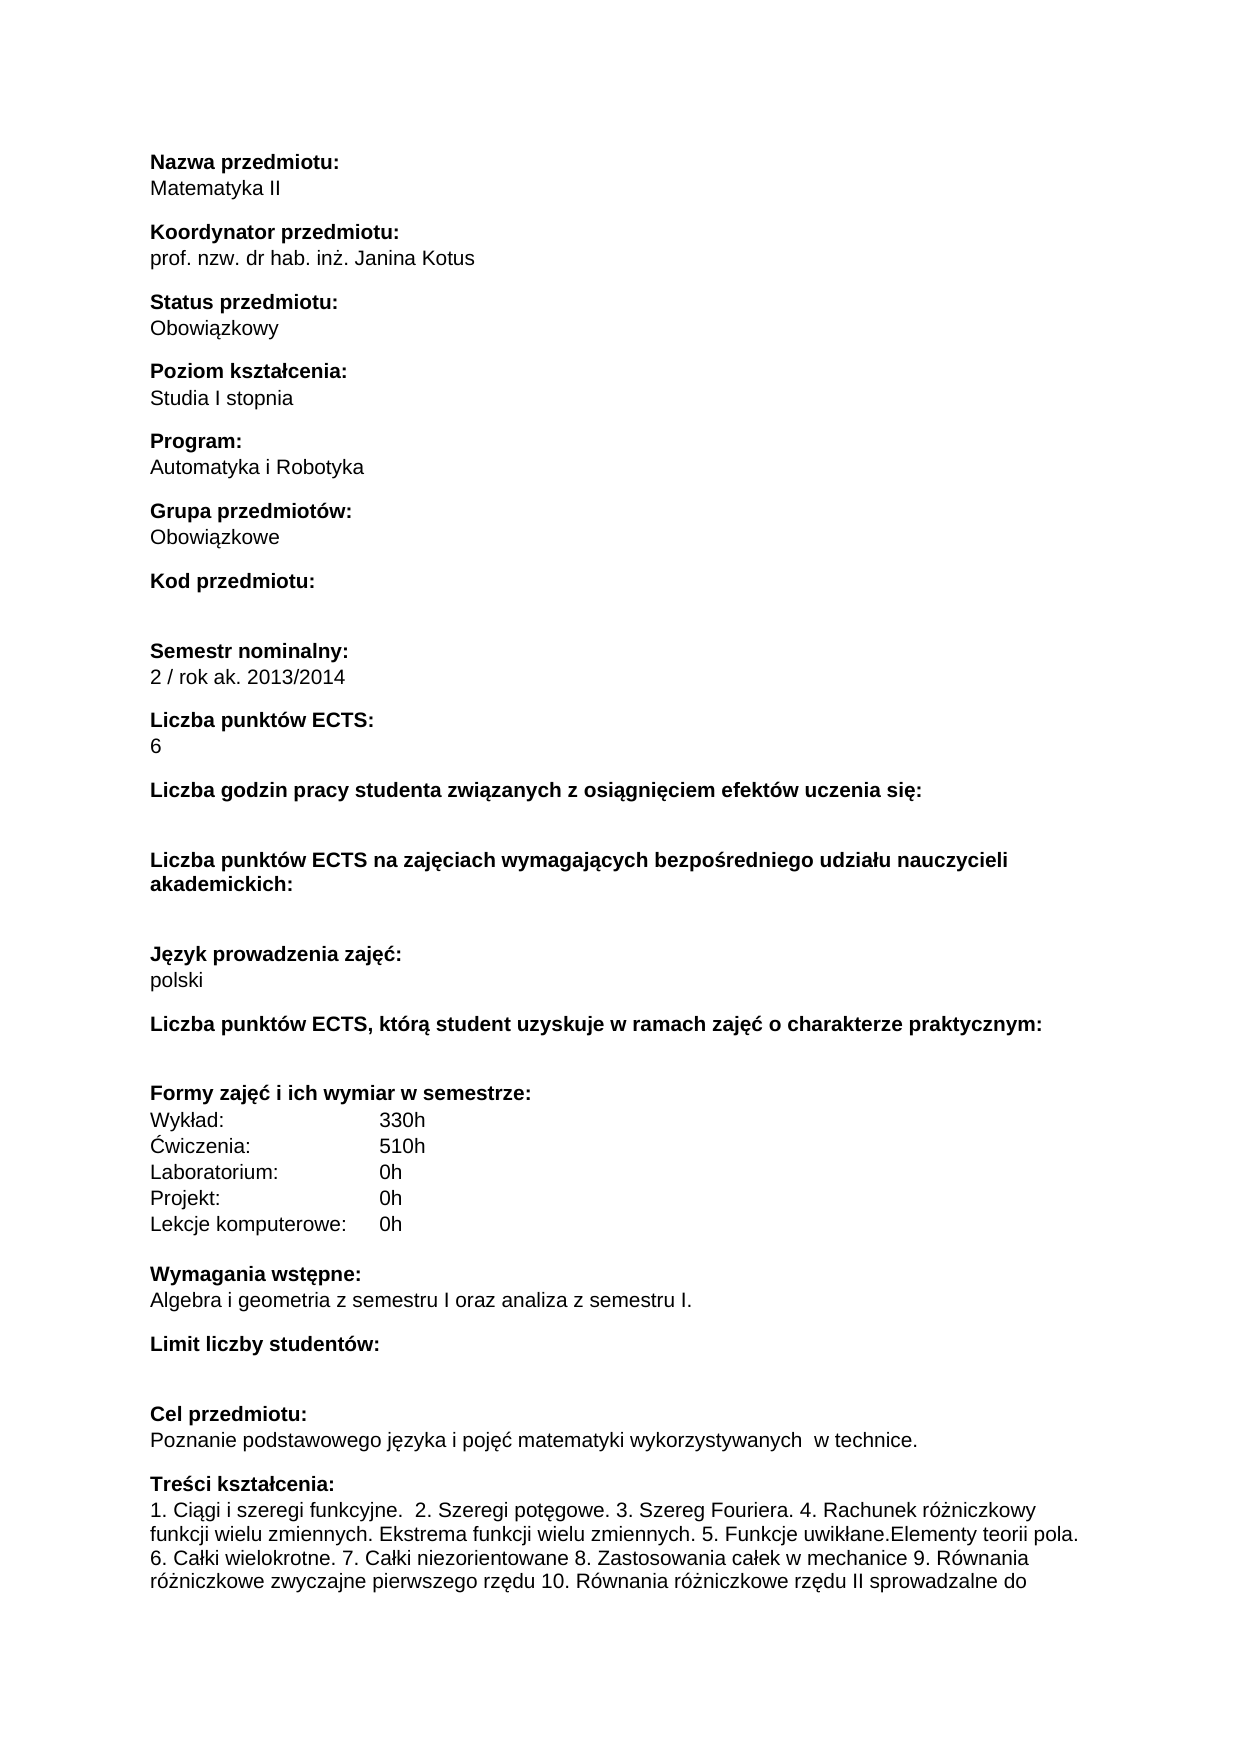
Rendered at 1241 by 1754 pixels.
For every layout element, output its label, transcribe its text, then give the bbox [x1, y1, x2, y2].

text Cel przedmiotu: [150, 1402, 1090, 1426]
text Liczba godzin pracy studenta związanych z osiągnięciem efektów uczenia się: [150, 778, 1090, 802]
text polski [150, 968, 1090, 992]
text Liczba punktów ECTS na zajęciach wymagających bezpośredniego udziału nauczycieli akademickich: [150, 848, 1090, 896]
text Studia I stopnia [150, 385, 1090, 409]
table_cell 510h [369, 1132, 597, 1158]
text Matematyka II [150, 176, 1090, 200]
text Obowiązkowe [150, 525, 1090, 549]
text Liczba punktów ECTS: [150, 708, 1090, 732]
text Wymagania wstępne: [150, 1262, 1090, 1286]
table_header Wykład: [140, 1108, 367, 1132]
table_cell Projekt: [140, 1186, 367, 1210]
table_cell 0h [369, 1158, 597, 1184]
text prof. nzw. dr hab. inż. Janina Kotus [150, 246, 1090, 270]
table_header 330h [369, 1108, 597, 1132]
text Formy zajęć i ich wymiar w semestrze: [150, 1081, 1090, 1105]
text Grupa przedmiotów: [150, 499, 1090, 523]
text Obowiązkowy [150, 316, 1090, 339]
text Treści kształcenia: [150, 1471, 1090, 1495]
text Algebra i geometria z semestru I oraz analiza z semestru I. [150, 1288, 1090, 1312]
text Kod przedmiotu: [150, 569, 1090, 593]
table_cell Laboratorium: [140, 1160, 367, 1184]
text Liczba punktów ECTS, którą student uzyskuje w ramach zajęć o charakterze praktycznym: [150, 1011, 1090, 1035]
text Język prowadzenia zajęć: [150, 942, 1090, 966]
text Program: [150, 429, 1090, 453]
table_cell Lekcje komputerowe: [140, 1212, 367, 1236]
text Nazwa przedmiotu: [150, 150, 1090, 174]
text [150, 1497, 1090, 1593]
text Limit liczby studentów: [150, 1332, 1090, 1356]
text 2 / rok ak. 2013/2014 [150, 664, 1090, 688]
text Semestr nominalny: [150, 638, 1090, 662]
text 6 [150, 734, 1090, 758]
text Status przedmiotu: [150, 289, 1090, 313]
text Poziom kształcenia: [150, 359, 1090, 383]
text Koordynator przedmiotu: [150, 220, 1090, 244]
text Poznanie podstawowego języka i pojęć matematyki wykorzystywanych w technice. [150, 1428, 1090, 1452]
table_cell 0h [369, 1210, 597, 1236]
text Automatyka i Robotyka [150, 455, 1090, 479]
table_cell Ćwiczenia: [140, 1134, 367, 1158]
table_cell 0h [369, 1184, 597, 1210]
